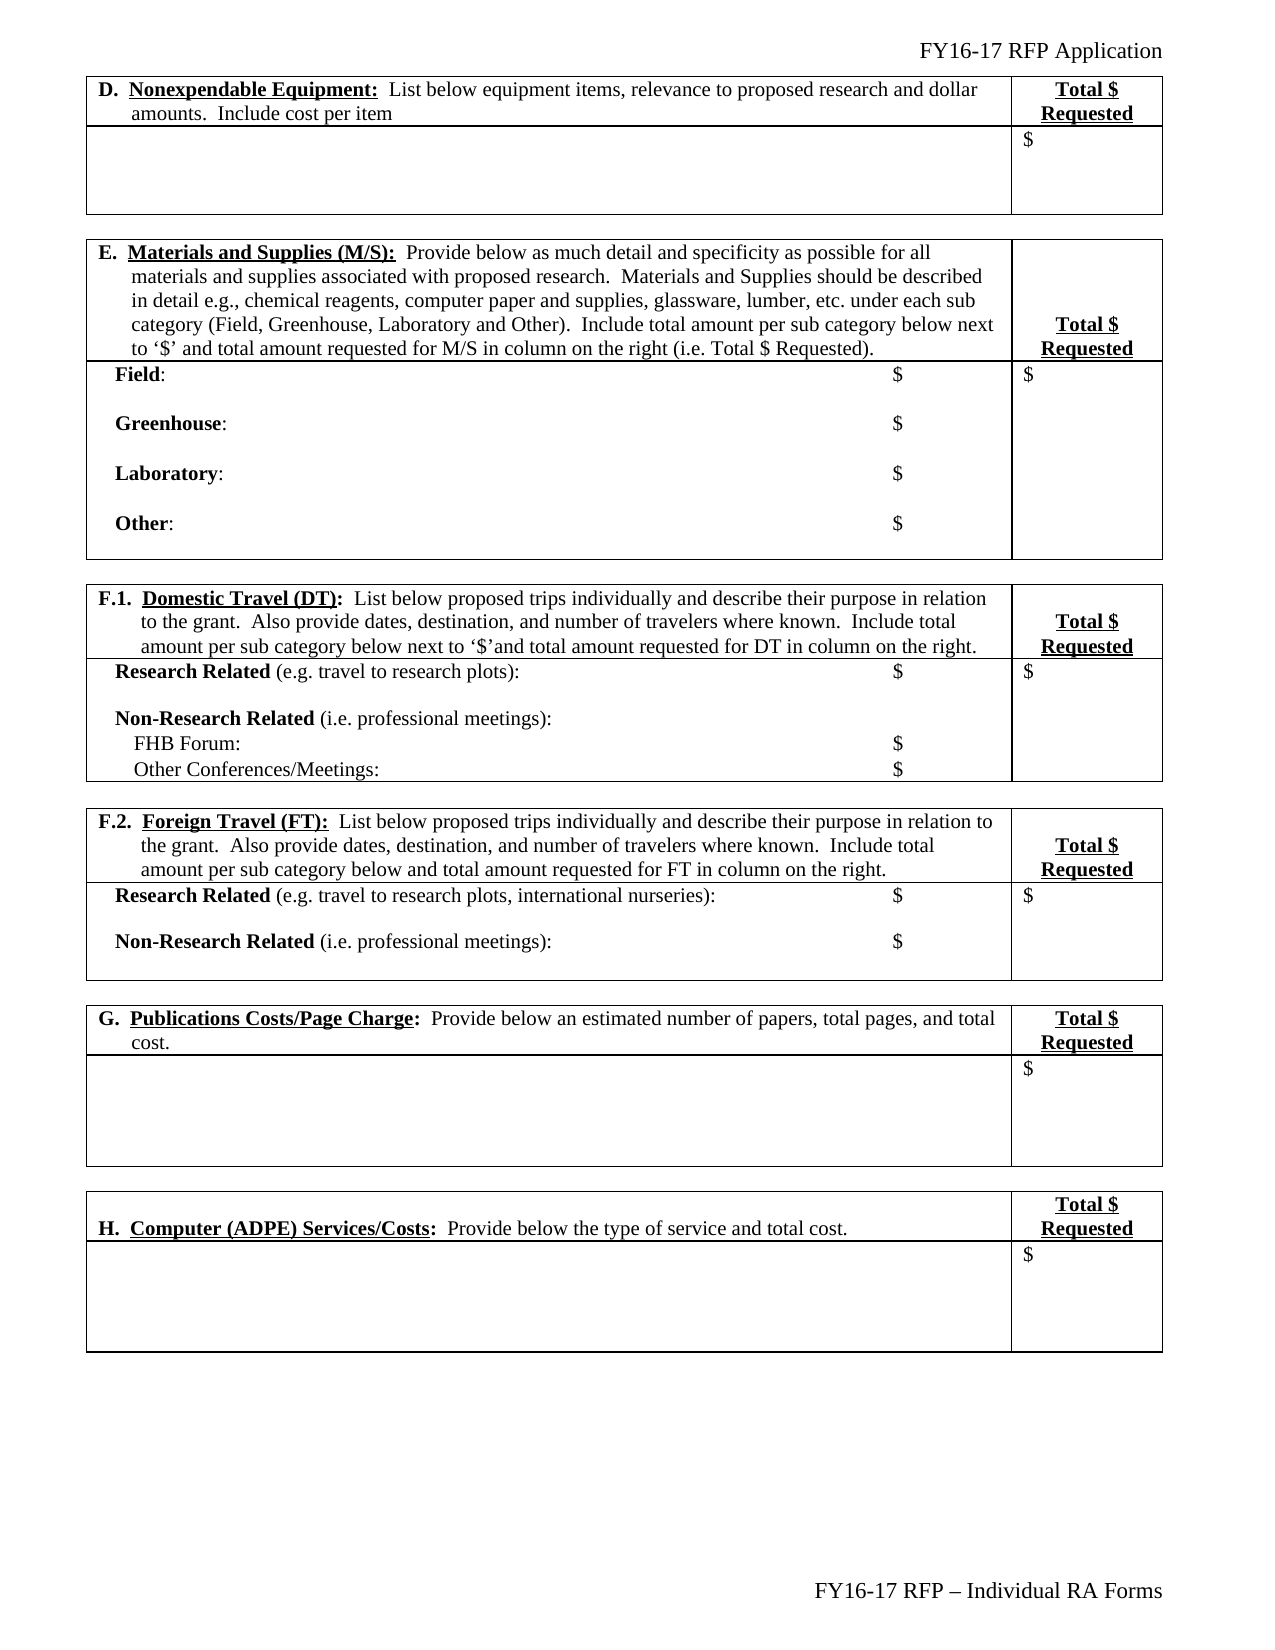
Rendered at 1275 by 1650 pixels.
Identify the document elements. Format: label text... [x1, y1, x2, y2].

table_cell Research Related (e.g. travel to research plots, international nurseries): [87, 883, 883, 928]
table_cell $ [1013, 659, 1162, 781]
table_cell FHB Forum: [87, 730, 883, 755]
table_cell $ [883, 509, 1011, 559]
table_cell [87, 1056, 1011, 1166]
table_cell $ [883, 362, 1011, 410]
table_cell $ [883, 659, 1011, 704]
table_cell $ [883, 410, 1011, 459]
table_cell Non-Research Related (i.e. professional meetings): [87, 704, 1011, 729]
table_header Total $ Requested [1012, 809, 1162, 881]
table_header Total $ Requested [1013, 585, 1162, 658]
table_cell $ [1012, 1242, 1162, 1351]
table_header Total $ Requested [1012, 77, 1162, 125]
table_cell Other: [87, 509, 883, 559]
table_cell Other Conferences/Meetings: [87, 755, 883, 781]
table_cell $ [1013, 362, 1162, 559]
table_cell $ [1012, 127, 1162, 213]
table_header F.2. Foreign Travel (FT): List below proposed trips individually and describe their purpose in relation to the grant. Also provide dates, destination, and number of travelers where known. Include total amount per sub category below and total amount requested for FT in column on the right. [87, 809, 1011, 881]
table_cell $ [883, 730, 1011, 755]
table_header Total $ Requested [1013, 240, 1162, 360]
table_header E. Materials and Supplies (M/S): Provide below as much detail and specificity as possible for all materials and supplies associated with proposed research. Materials and Supplies should be described in detail e.g., chemical reagents, computer paper and supplies, glassware, lumber, etc. under each sub category (Field, Greenhouse, Laboratory and Other). Include total amount per sub category below next to ‘$’ and total amount requested for M/S in column on the right (i.e. Total $ Requested). [87, 240, 1011, 360]
table_cell $ [1012, 1056, 1162, 1166]
table_header G. Publications Costs/Page Charge: Provide below an estimated number of papers, total pages, and total cost. [87, 1006, 1011, 1054]
table_cell Research Related (e.g. travel to research plots): [87, 659, 883, 704]
table_cell Non-Research Related (i.e. professional meetings): [87, 928, 883, 980]
table_cell Laboratory: [87, 459, 883, 509]
table_header Total $ Requested [1012, 1006, 1162, 1054]
table_cell $ [883, 459, 1011, 509]
table_cell $ [883, 928, 1011, 980]
table_cell $ [883, 755, 1011, 781]
table_header D. Nonexpendable Equipment: List below equipment items, relevance to proposed research and dollar amounts. Include cost per item [87, 77, 1011, 125]
table_cell $ [1012, 883, 1162, 980]
table_header Total $ Requested [1012, 1192, 1162, 1240]
table_cell Greenhouse: [87, 410, 883, 459]
table_cell [87, 1242, 1011, 1351]
table_cell [87, 127, 1011, 213]
table_cell $ [883, 883, 1011, 928]
table_cell Field: [87, 362, 883, 410]
table_header H. Computer (ADPE) Services/Costs: Provide below the type of service and total cost. [87, 1192, 1011, 1240]
table_header F.1. Domestic Travel (DT): List below proposed trips individually and describe their purpose in relation to the grant. Also provide dates, destination, and number of travelers where known. Include total amount per sub category below next to ‘$’and total amount requested for DT in column on the right. [87, 585, 1011, 658]
